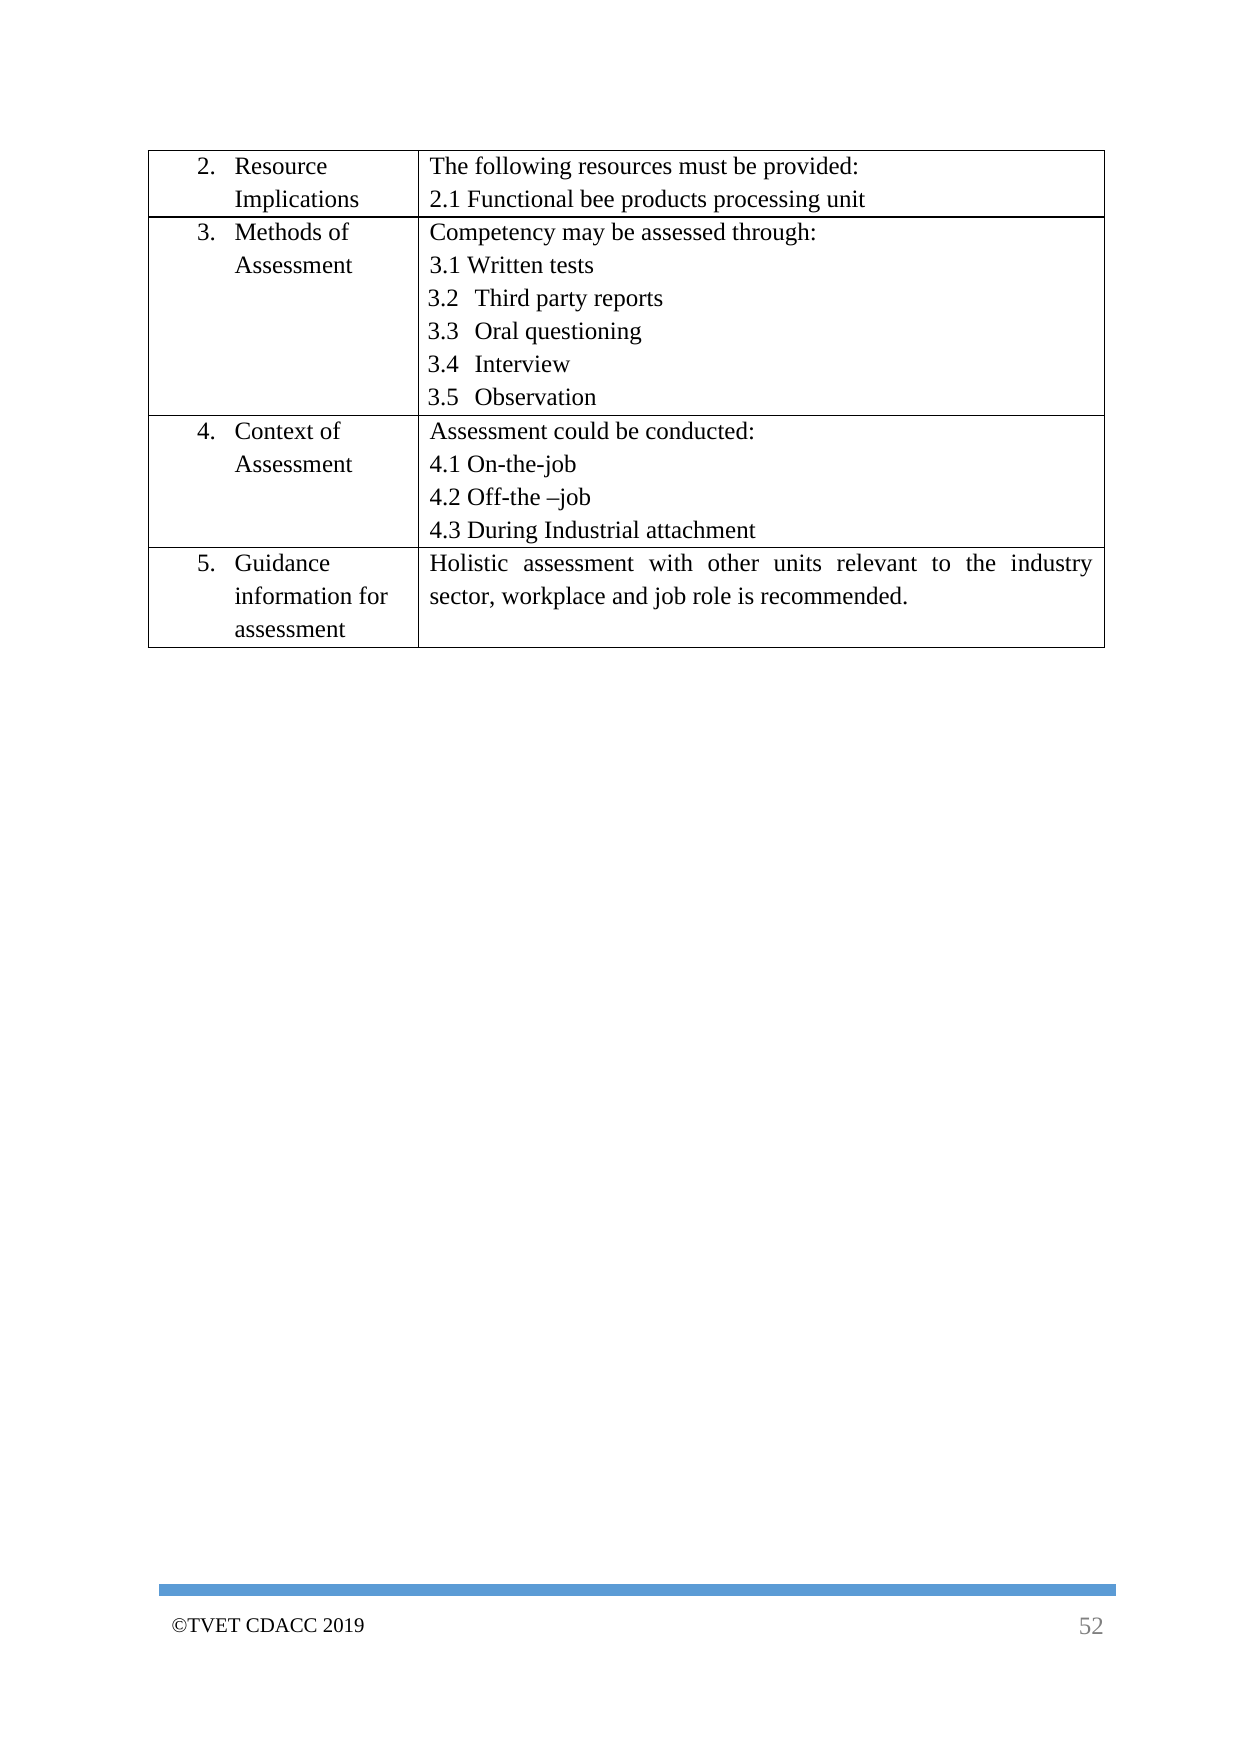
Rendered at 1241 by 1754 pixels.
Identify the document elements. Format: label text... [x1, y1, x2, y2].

table_cell Holistic assessment with other units relevant to the industry sector, workplace and job role is recommended. [419, 548, 1104, 647]
table_cell Assessment could be conducted: On-the-job Off-the –job During Industrial attachment [419, 416, 1104, 547]
table_cell Context of Assessment [149, 416, 418, 547]
table_cell Methods of Assessment [149, 218, 418, 415]
table_cell Guidance information for assessment [149, 548, 418, 647]
table_cell The following resources must be provided: Functional bee products processing unit [419, 151, 1104, 216]
table_cell Resource Implications [149, 151, 418, 216]
table_cell Competency may be assessed through: Written tests Third party reports Oral questioning Interview Observation [419, 218, 1104, 415]
